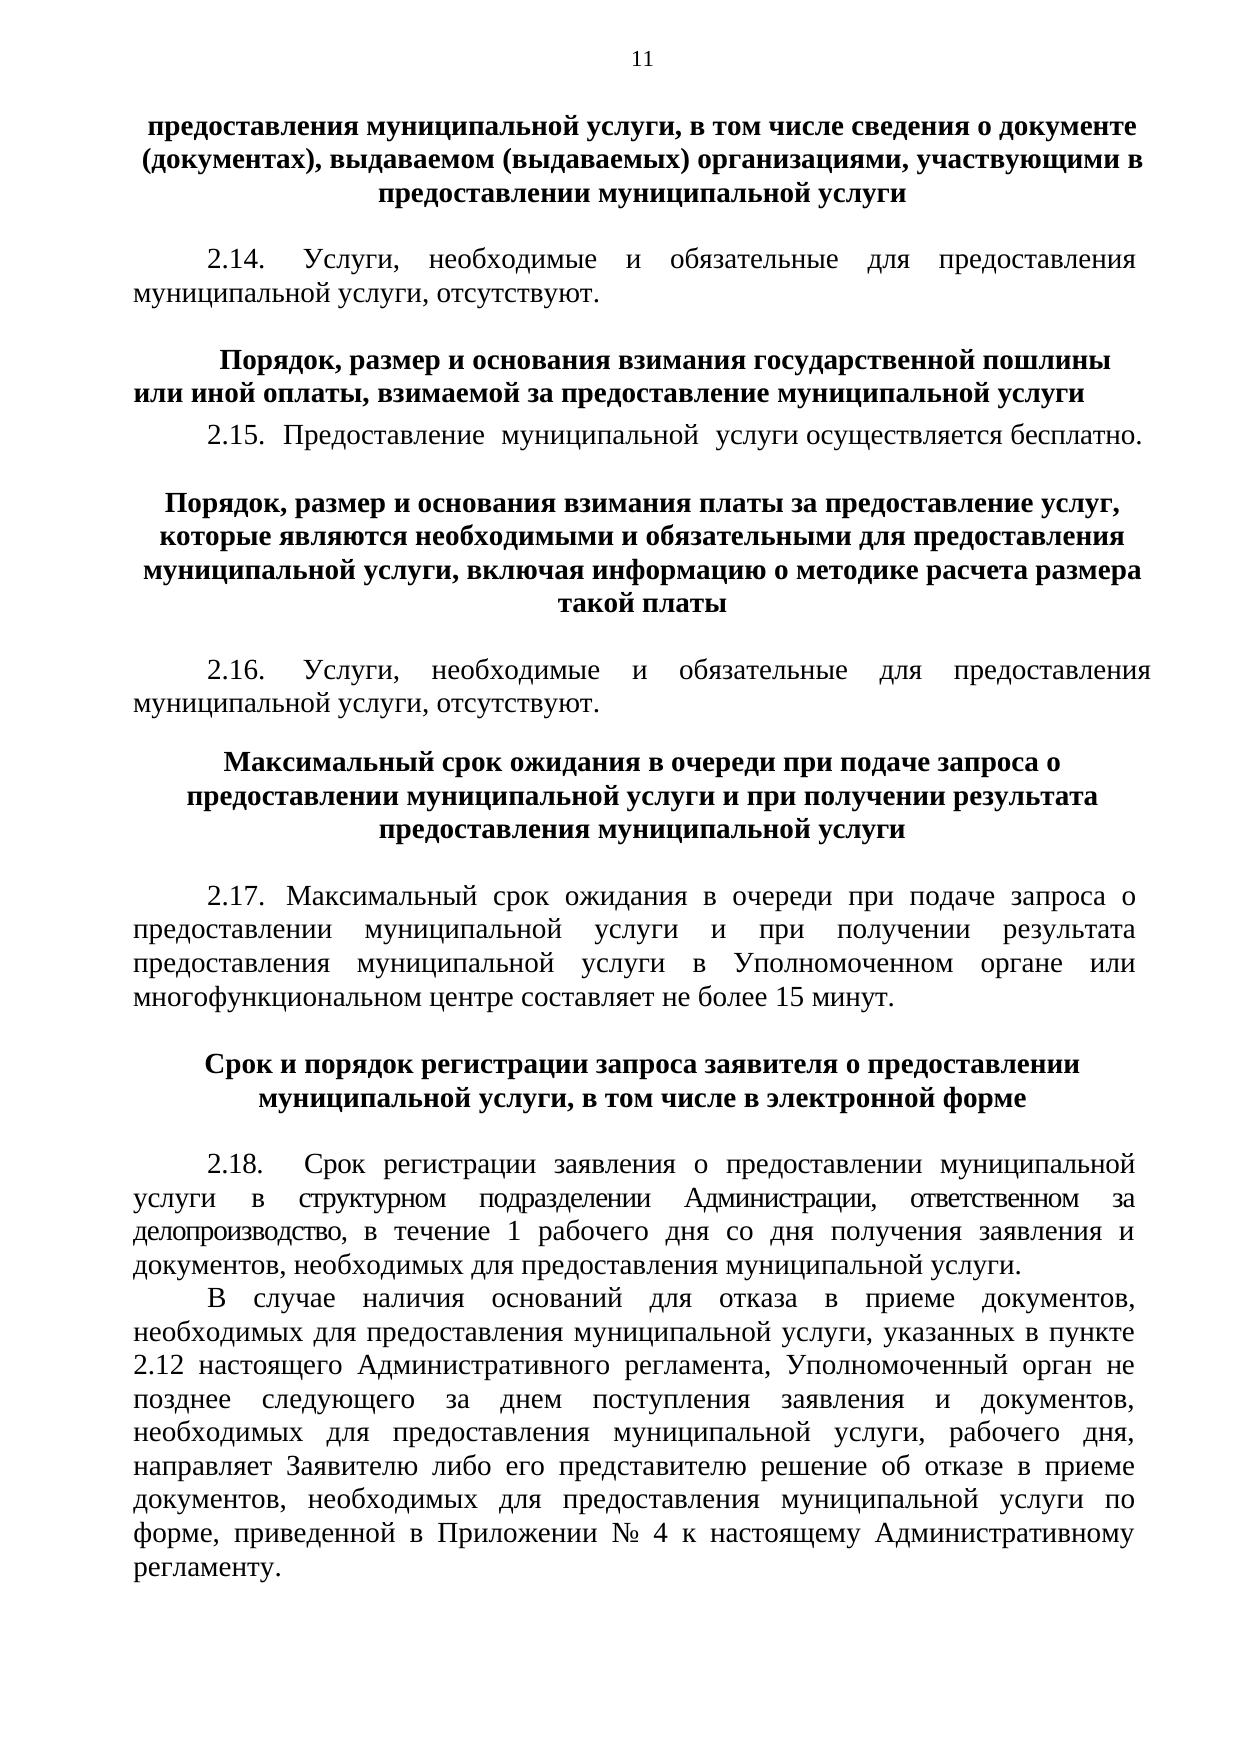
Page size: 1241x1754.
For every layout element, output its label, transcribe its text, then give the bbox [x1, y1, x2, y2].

list Предоставление муниципальной услуги осуществляется бесплатно. [133, 417, 1152, 451]
text Порядок, размер и основания взимания государственной пошлины или иной оплаты, взимаемой за предоставление муниципальной услуги [133, 342, 1152, 409]
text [133, 108, 1152, 209]
list Максимальный срок ожидания в очереди при подаче запроса о предоставлении муниципальной услуги и при получении результата предоставления муниципальной услуги в Уполномоченном органе или многофункциональном центре составляет не более 15 минут. [133, 878, 1137, 1012]
text В случае наличия оснований для отказа в приеме документов, необходимых для предоставления муниципальной услуги, указанных в пункте 2.12 настоящего Административного регламента, Уполномоченный орган не позднее следующего за днем поступления заявления и документов, необходимых для предоставления муниципальной услуги, рабочего дня, направляет Заявителю либо его представителю решение об отказе в приеме документов, необходимых для предоставления муниципальной услуги по форме, приведенной в Приложении № 4 к настоящему Административному регламенту. [133, 1280, 1136, 1582]
text Максимальный срок ожидания в очереди при подаче запроса о предоставлении муниципальной услуги и при получении результата предоставления муниципальной услуги [133, 744, 1152, 845]
text Срок и порядок регистрации запроса заявителя о предоставлении муниципальной услуги, в том числе в электронной форме [133, 1046, 1152, 1113]
list Услуги, необходимые и обязательные для предоставления муниципальной услуги, отсутствуют. [133, 241, 1136, 308]
list Срок регистрации заявления о предоставлении муниципальной услуги в структурном подразделении Администрации, ответственном за делопроизводство, в течение 1 рабочего дня со дня получения заявления и документов, необходимых для предоставления муниципальной услуги. [133, 1146, 1136, 1280]
text муниципальной услуги, включая информацию о методике расчета размера такой платы [133, 552, 1152, 619]
text Порядок, размер и основания взимания платы за предоставление услуг, которые являются необходимыми и обязательными для предоставления [133, 485, 1152, 552]
list Услуги, необходимые и обязательные для предоставления муниципальной услуги, отсутствуют. [133, 652, 1152, 719]
